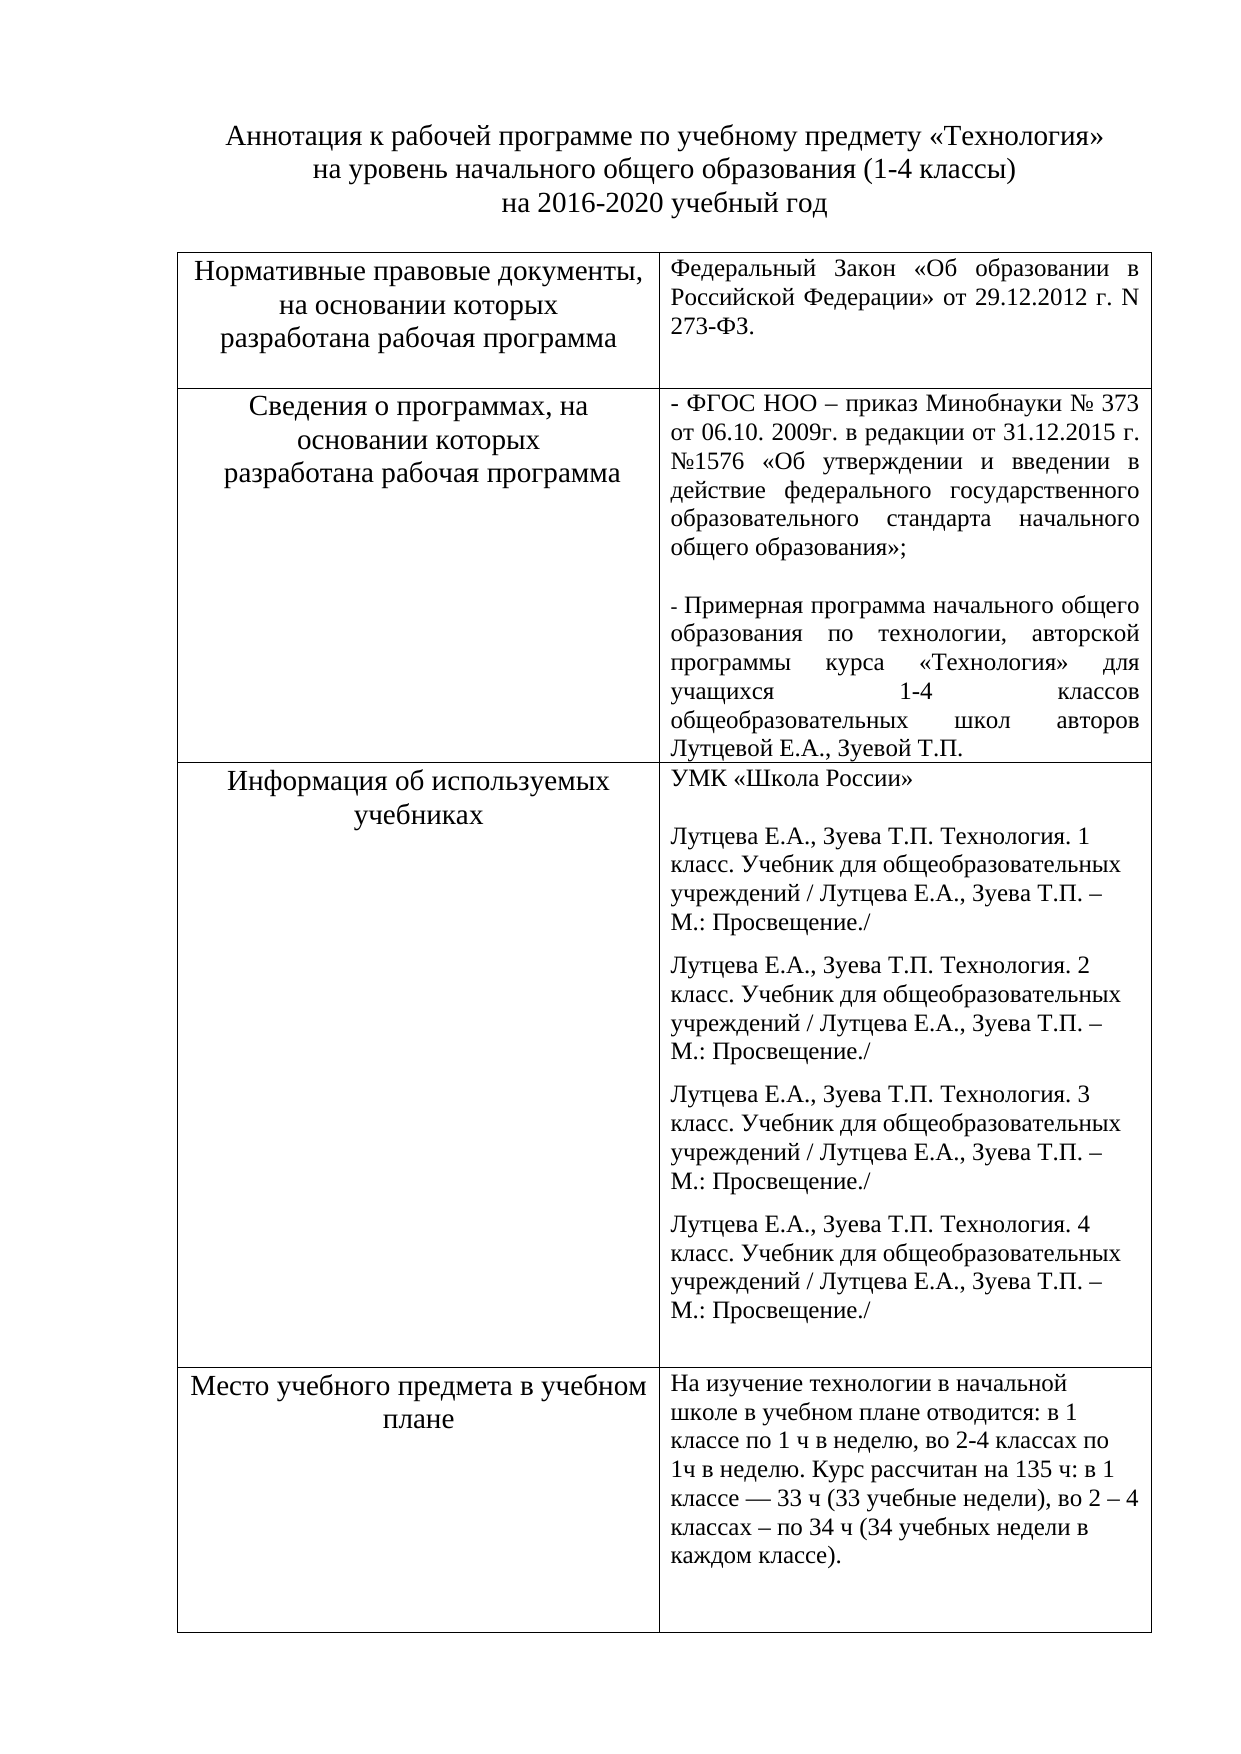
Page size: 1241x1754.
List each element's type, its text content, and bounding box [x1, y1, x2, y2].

table_cell - ФГОС НОО – приказ Минобнауки № 373 от 06.10. 2009г. в редакции от 31.12.2015 г. №1576 «Об утверждении и введении в действие федерального государственного образовательного стандарта начального общего образования»; - Примерная программа начального общего образования по технологии, авторской программы курса «Технология» для учащихся 1-4 классов общеобразовательных школ авторов Лутцевой Е.А., Зуевой Т.П. [660, 389, 1151, 762]
table_cell Место учебного предмета в учебном плане [178, 1368, 659, 1632]
text Аннотация к рабочей программе по учебному предмету «Технология» [177, 118, 1152, 152]
text на 2016-2020 учебный год [177, 185, 1152, 219]
table_cell Сведения о программах, на основании которых разработана рабочая программа [178, 389, 659, 762]
table_cell УМК «Школа России» Лутцева Е.А., Зуева Т.П. Технология. 1 класс. Учебник для общеобразовательных учреждений / Лутцева Е.А., Зуева Т.П. – М.: Просвещение./ Лутцева Е.А., Зуева Т.П. Технология. 2 класс. Учебник для общеобразовательных учреждений / Лутцева Е.А., Зуева Т.П. – М.: Просвещение./ Лутцева Е.А., Зуева Т.П. Технология. 3 класс. Учебник для общеобразовательных учреждений / Лутцева Е.А., Зуева Т.П. – М.: Просвещение./ Лутцева Е.А., Зуева Т.П. Технология. 4 класс. Учебник для общеобразовательных учреждений / Лутцева Е.А., Зуева Т.П. – М.: Просвещение./ [660, 763, 1151, 1367]
table_cell Информация об используемых учебниках [178, 763, 659, 1367]
table_header Нормативные правовые документы, на основании которых разработана рабочая программа [178, 253, 659, 387]
table_cell На изучение технологии в начальной школе в учебном плане отводится: в 1 классе по 1 ч в неделю, во 2-4 классах по 1ч в неделю. Курс рассчитан на 135 ч: в 1 классе — 33 ч (33 учебные недели), во 2 – 4 классах – по 34 ч (34 учебных недели в каждом классе). [660, 1368, 1151, 1632]
text на уровень начального общего образования (1-4 классы) [177, 152, 1152, 185]
table_header Федеральный Закон «Об образовании в Российской Федерации» от 29.12.2012 г. N 273-ФЗ. [660, 253, 1151, 387]
